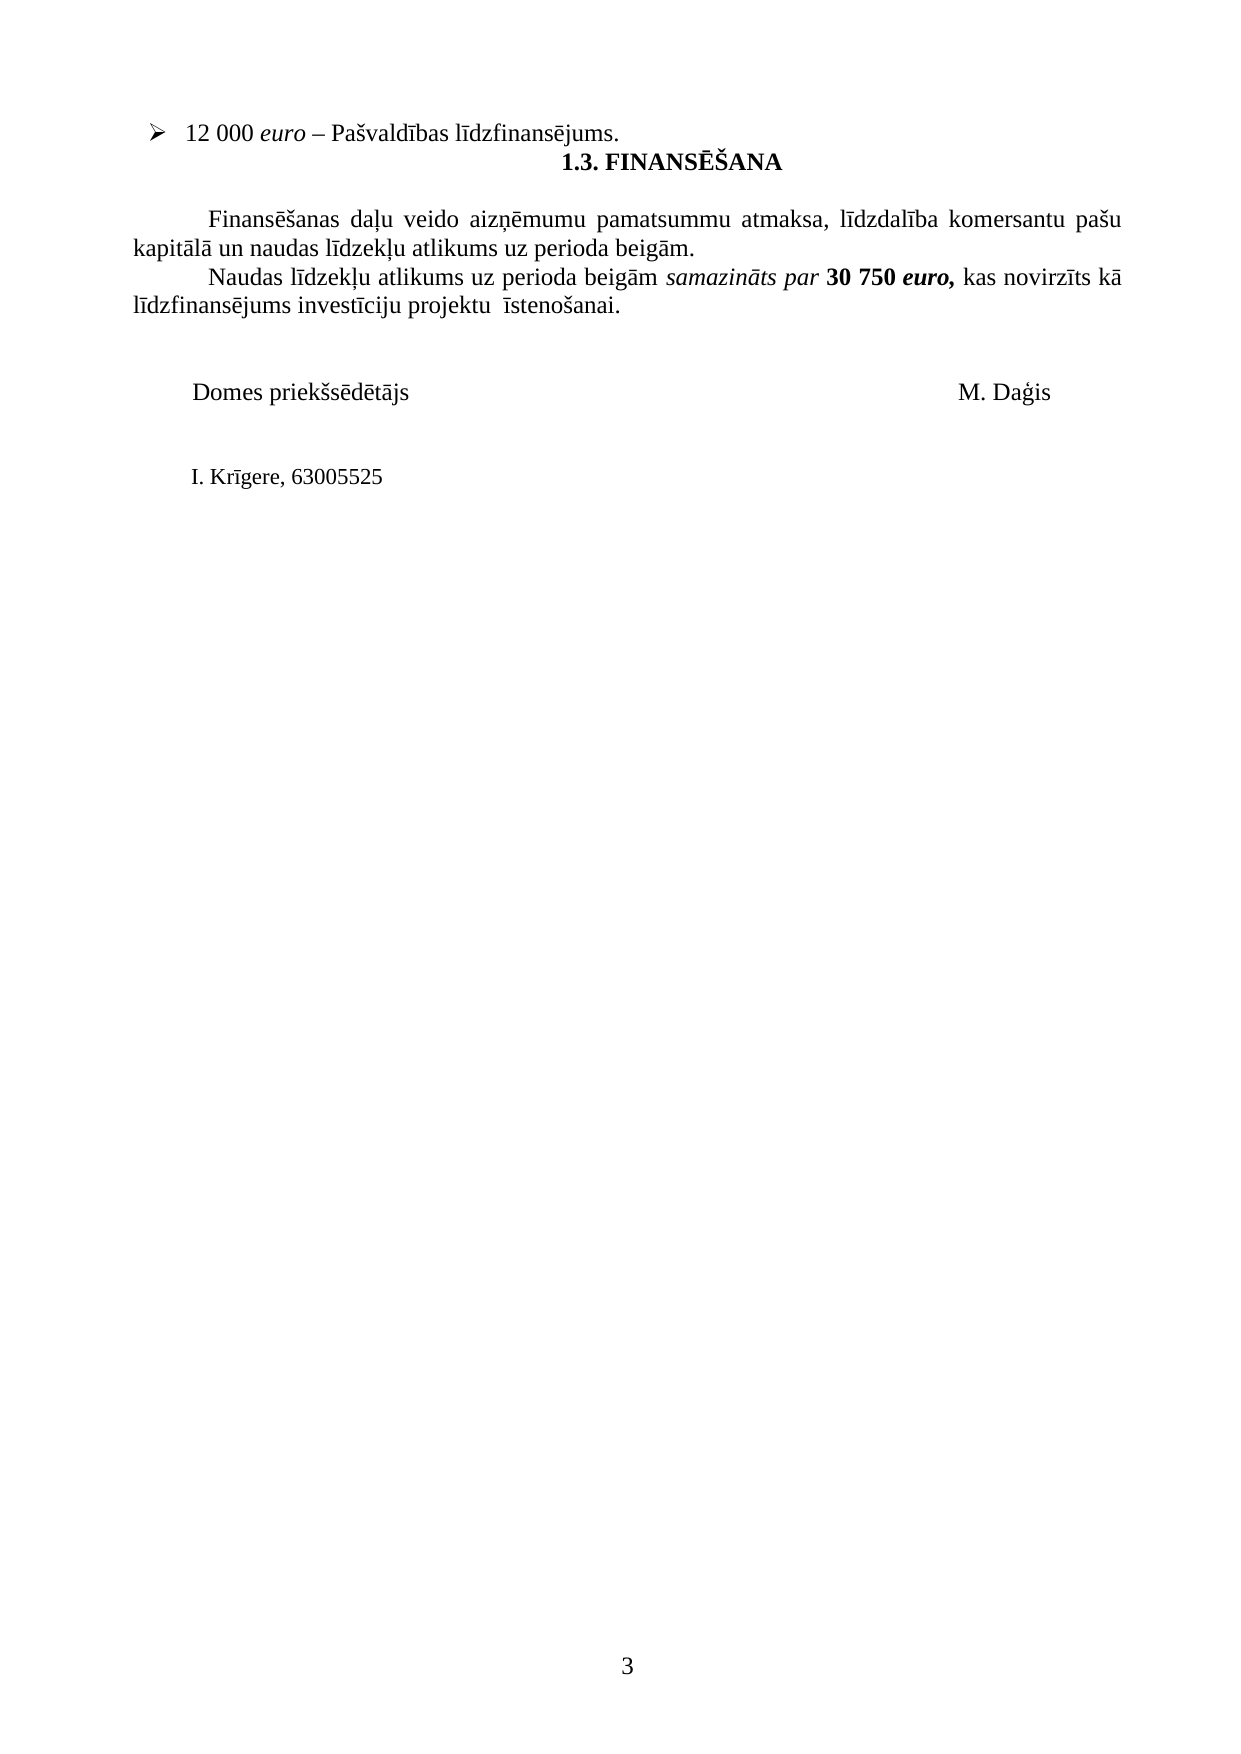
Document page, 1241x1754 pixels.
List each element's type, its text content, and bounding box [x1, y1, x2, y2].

list 12 000 euro – Pašvaldības līdzfinansējums. [148, 118, 1122, 147]
text Naudas līdzekļu atlikums uz perioda beigām samazināts par 30 750 euro, kas novirzīts kā līdzfinansējums investīciju projektu īstenošanai. [133, 262, 1122, 319]
text Finansēšanas daļu veido aizņēmumu pamatsummu atmaksa, līdzdalība komersantu pašu kapitālā un naudas līdzekļu atlikums uz perioda beigām. [133, 204, 1122, 262]
text 1.3. Finansēšana [222, 147, 1122, 176]
text I. Krīgere, 63005525 [191, 463, 1122, 489]
text Domes priekšsēdētājs M. Daģis [133, 377, 1122, 406]
